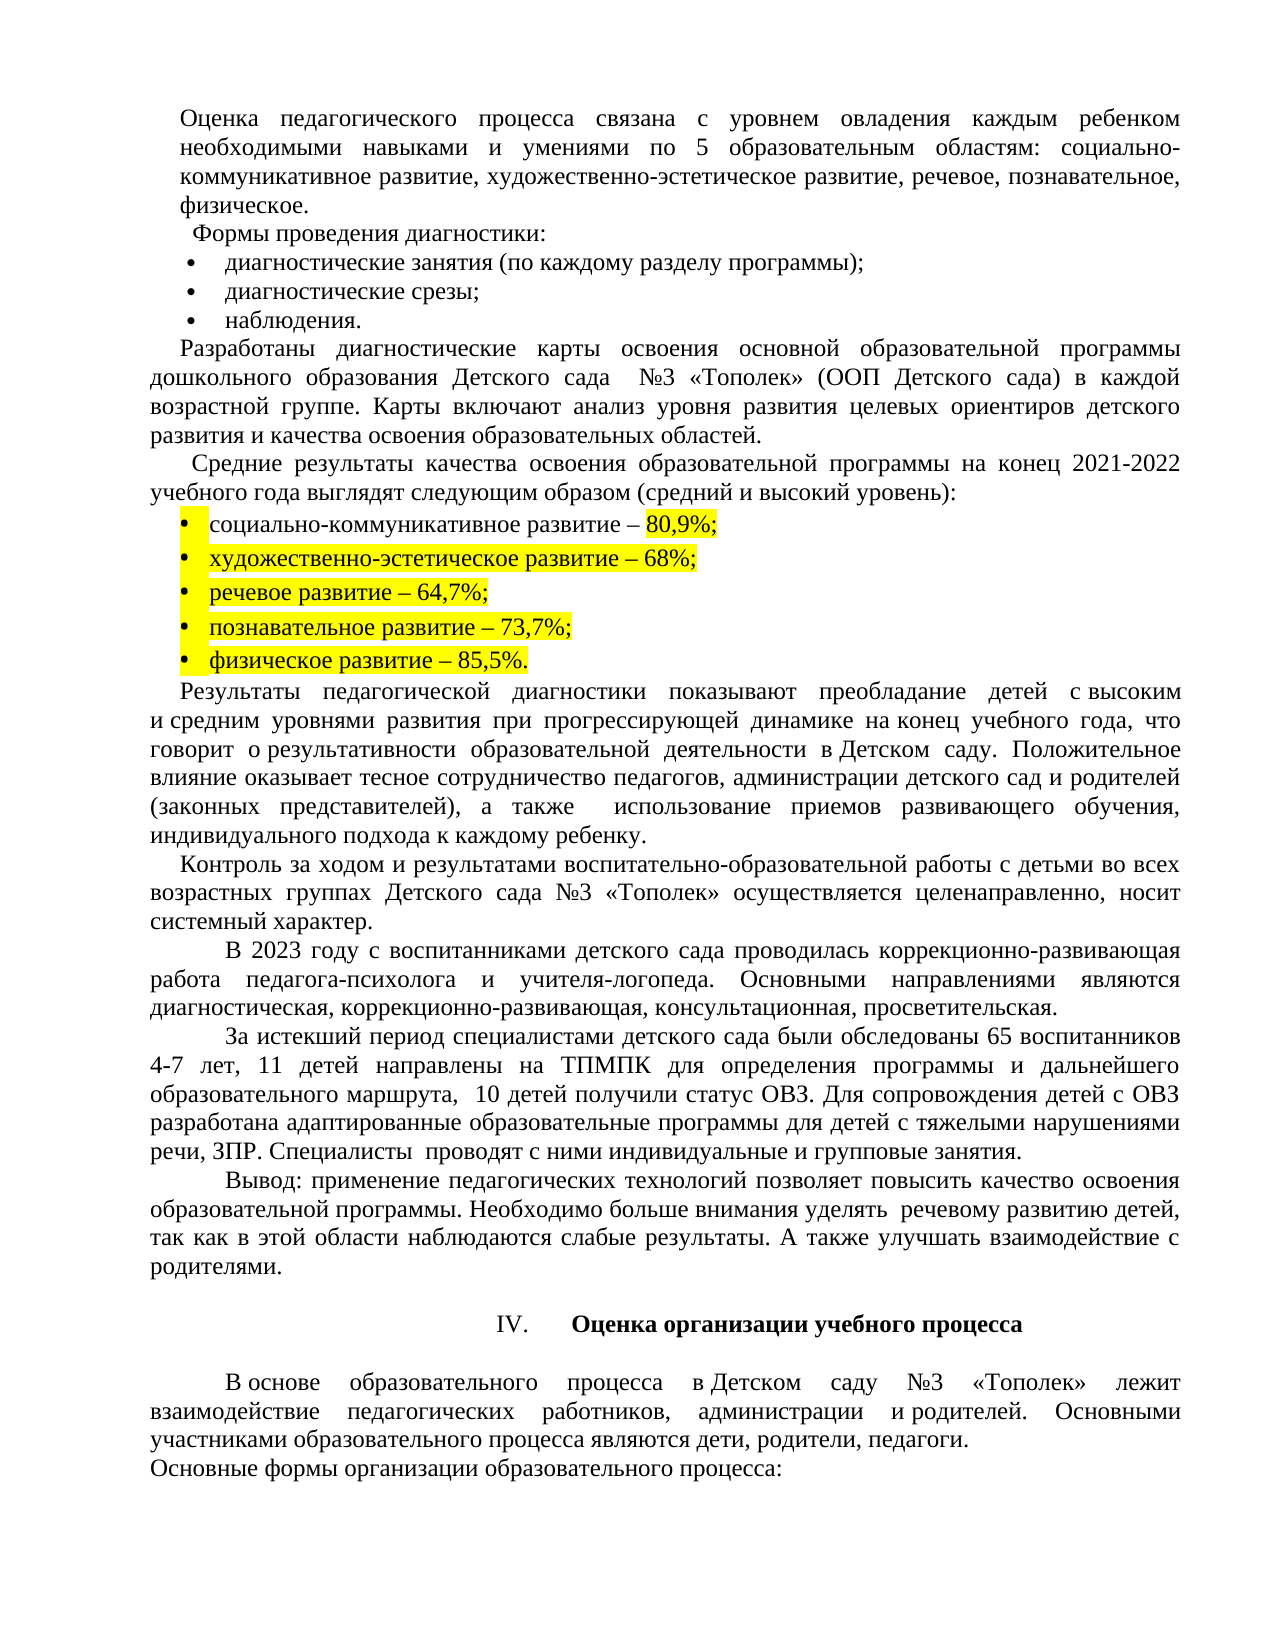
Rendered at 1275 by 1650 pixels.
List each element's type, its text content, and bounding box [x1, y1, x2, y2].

text Формы проведения диагностики: [179, 218, 1181, 247]
list познавательное развитие – 73,7%; [209, 608, 1181, 642]
text Результаты педагогической диагностики показывают преобладание детей с высоким и средним уровнями развития при прогрессирующей динамике на конец учебного года, что говорит о результативности образовательной деятельности в Детском саду. Положительное влияние оказывает тесное сотрудничество педагогов, администрации детского сад и родителей (законных представителей), а также использование приемов развивающего обучения, индивидуального подхода к каждому ребенку. [150, 676, 1181, 849]
text Вывод: применение педагогических технологий позволяет повысить качество освоения образовательной программы. Необходимо больше внимания уделять речевому развитию детей, так как в этой области наблюдаются слабые результаты. А также улучшать взаимодействие с родителями. [150, 1165, 1181, 1280]
text В 2023 году с воспитанниками детского сада проводилась коррекционно-развивающая работа педагога-психолога и учителя-логопеда. Основными направлениями являются диагностическая, коррекционно-развивающая, консультационная, просветительская. [150, 935, 1181, 1021]
text Средние результаты качества освоения образовательной программы на конец 2021-2022 учебного года выглядят следующим образом (средний и высокий уровень): [150, 448, 1181, 506]
list диагностические занятия (по каждому разделу программы); [187, 247, 1181, 276]
text В основе образовательного процесса в Детском саду №3 «Тополек» лежит взаимодействие педагогических работников, администрации и родителей. Основными участниками образовательного процесса являются дети, родители, педагоги. [150, 1367, 1181, 1453]
text Основные формы организации образовательного процесса: [150, 1453, 1181, 1482]
list социально-коммуникативное развитие – 80,9%; [209, 506, 1181, 540]
text Контроль за ходом и результатами воспитательно-образовательной работы с детьми во всех возрастных группах Детского сада №3 «Тополек» осуществляется целенаправленно, носит системный характер. [150, 849, 1181, 935]
list физическое развитие – 85,5%. [209, 642, 1181, 676]
list художественно-эстетическое развитие – 68%; [209, 540, 1181, 574]
list наблюдения. [187, 305, 1181, 333]
list Оценка организации учебного процесса [337, 1309, 1181, 1338]
list диагностические срезы; [187, 276, 1181, 305]
text Разработаны диагностические карты освоения основной образовательной программы дошкольного образования Детского сада №3 «Тополек» (ООП Детского сада) в каждой возрастной группе. Карты включают анализ уровня развития целевых ориентиров детского развития и качества освоения образовательных областей. [150, 333, 1181, 448]
list речевое развитие – 64,7%; [209, 574, 1181, 608]
text За истекший период специалистами детского сада были обследованы 65 воспитанников 4-7 лет, 11 детей направлены на ТПМПК для определения программы и дальнейшего образовательного маршрута, 10 детей получили статус ОВЗ. Для сопровождения детей с ОВЗ разработана адаптированные образовательные программы для детей с тяжелыми нарушениями речи, ЗПР. Специалисты проводят с ними индивидуальные и групповые занятия. [150, 1021, 1181, 1165]
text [179, 103, 1181, 218]
